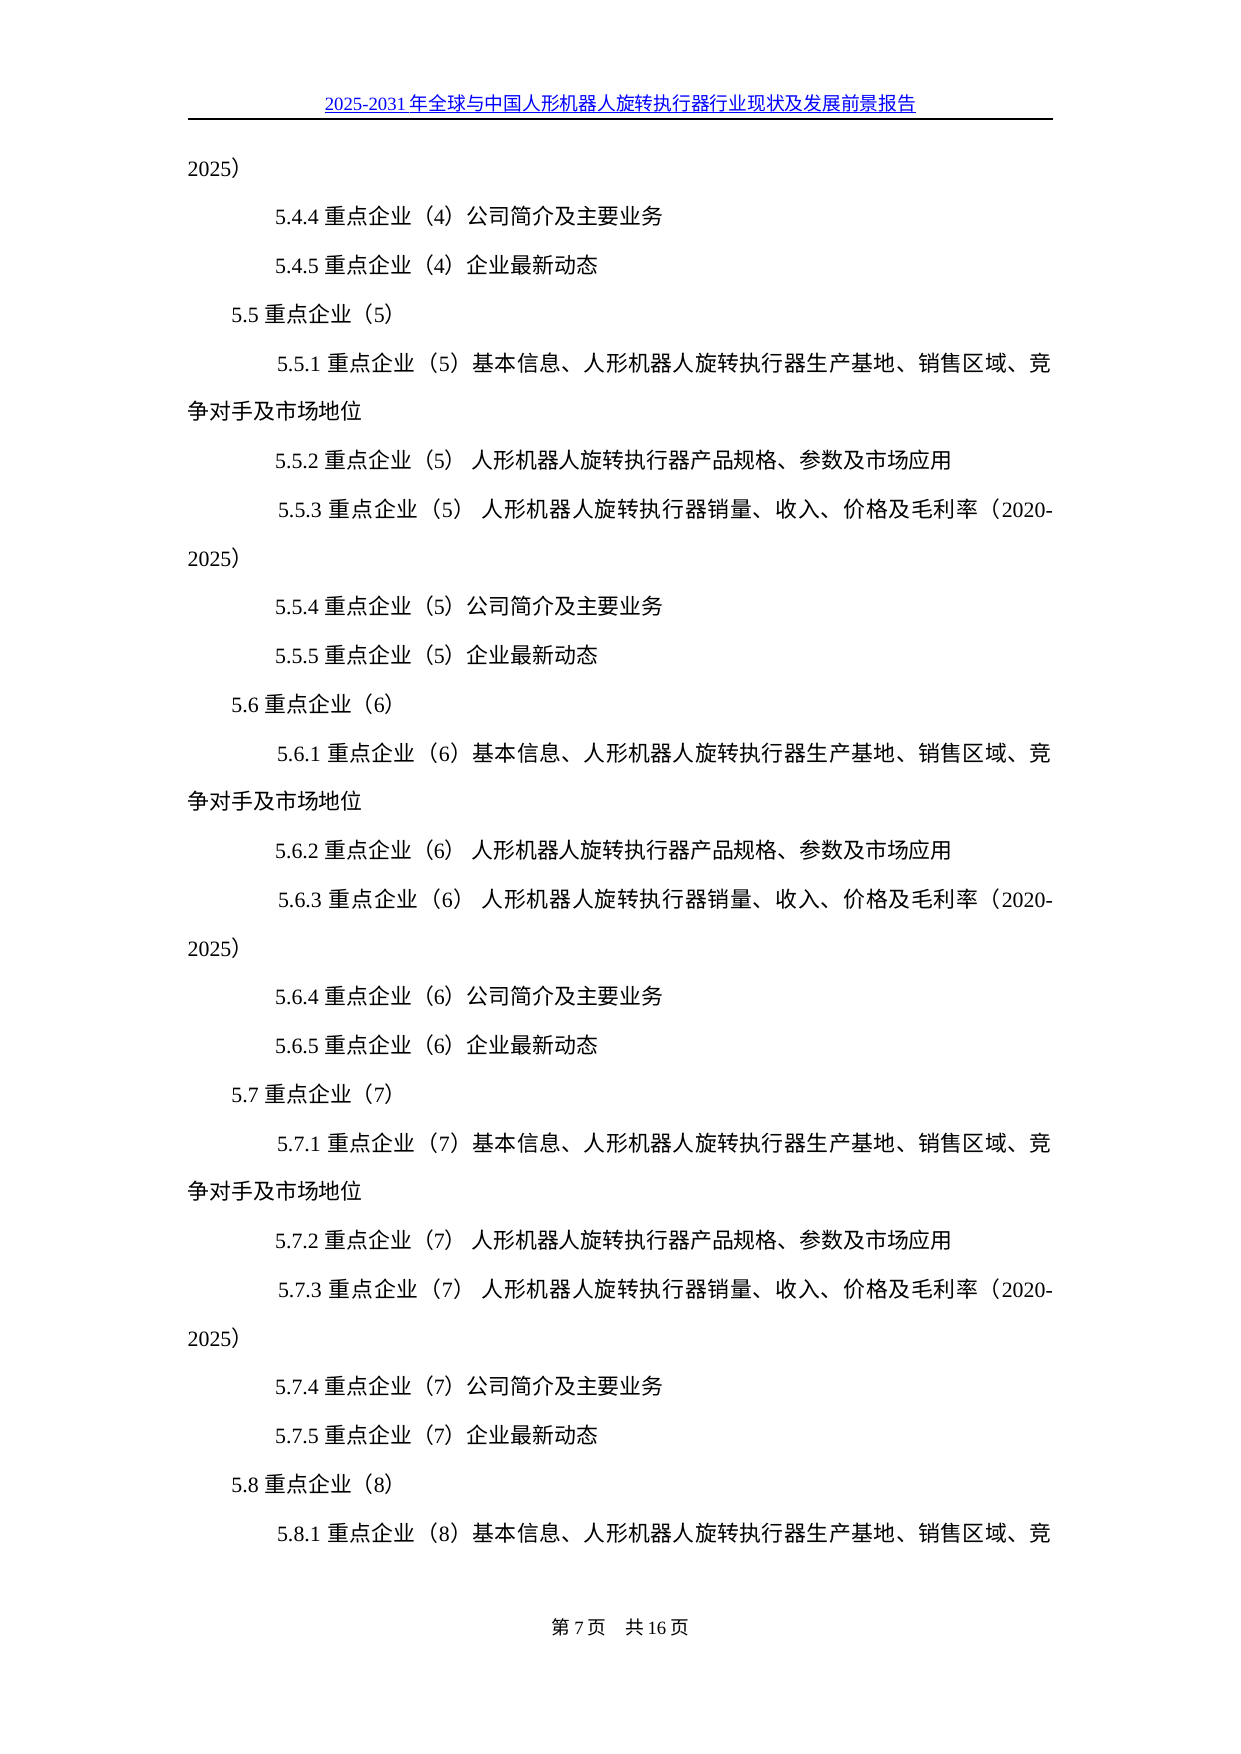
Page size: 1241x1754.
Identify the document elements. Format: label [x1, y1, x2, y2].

text [187, 150, 1053, 1548]
